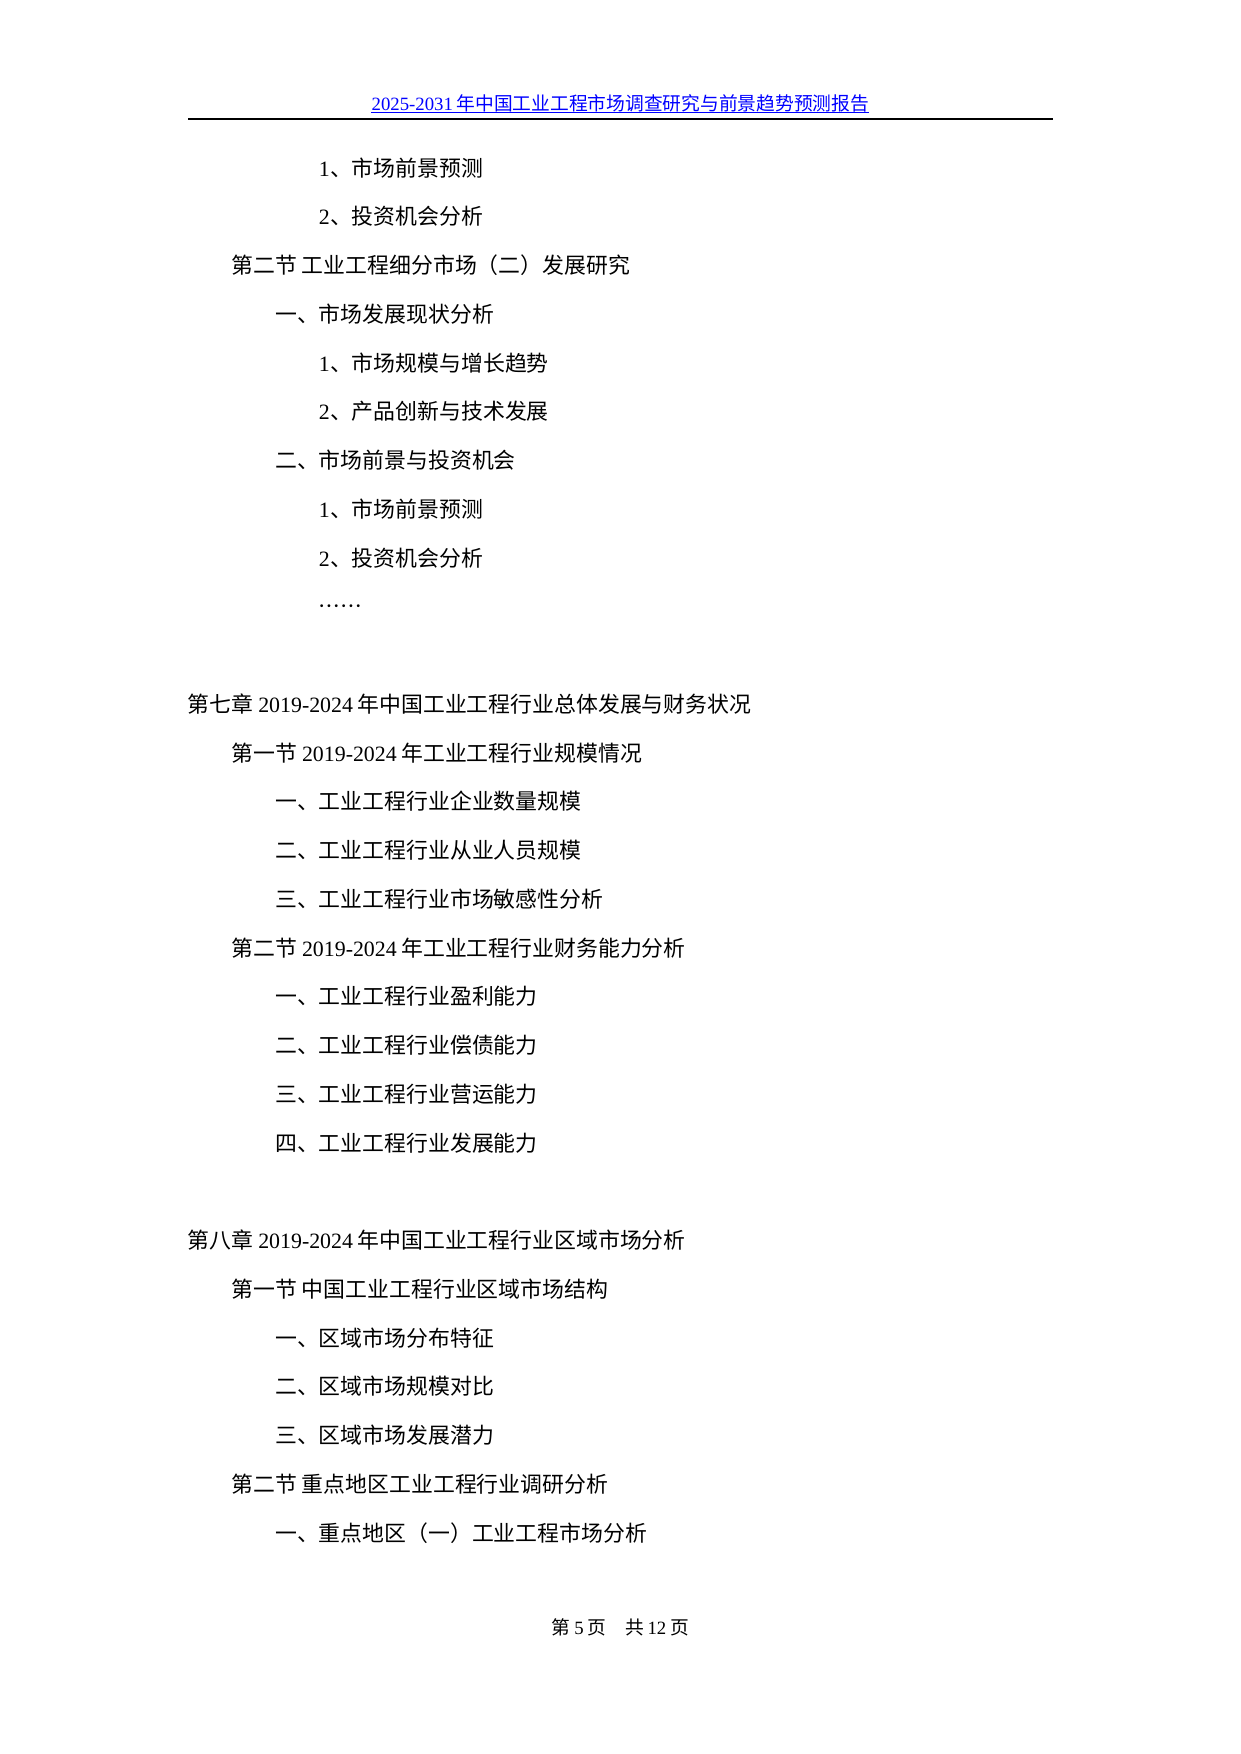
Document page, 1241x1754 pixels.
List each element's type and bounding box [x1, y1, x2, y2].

text [187, 150, 1053, 1548]
